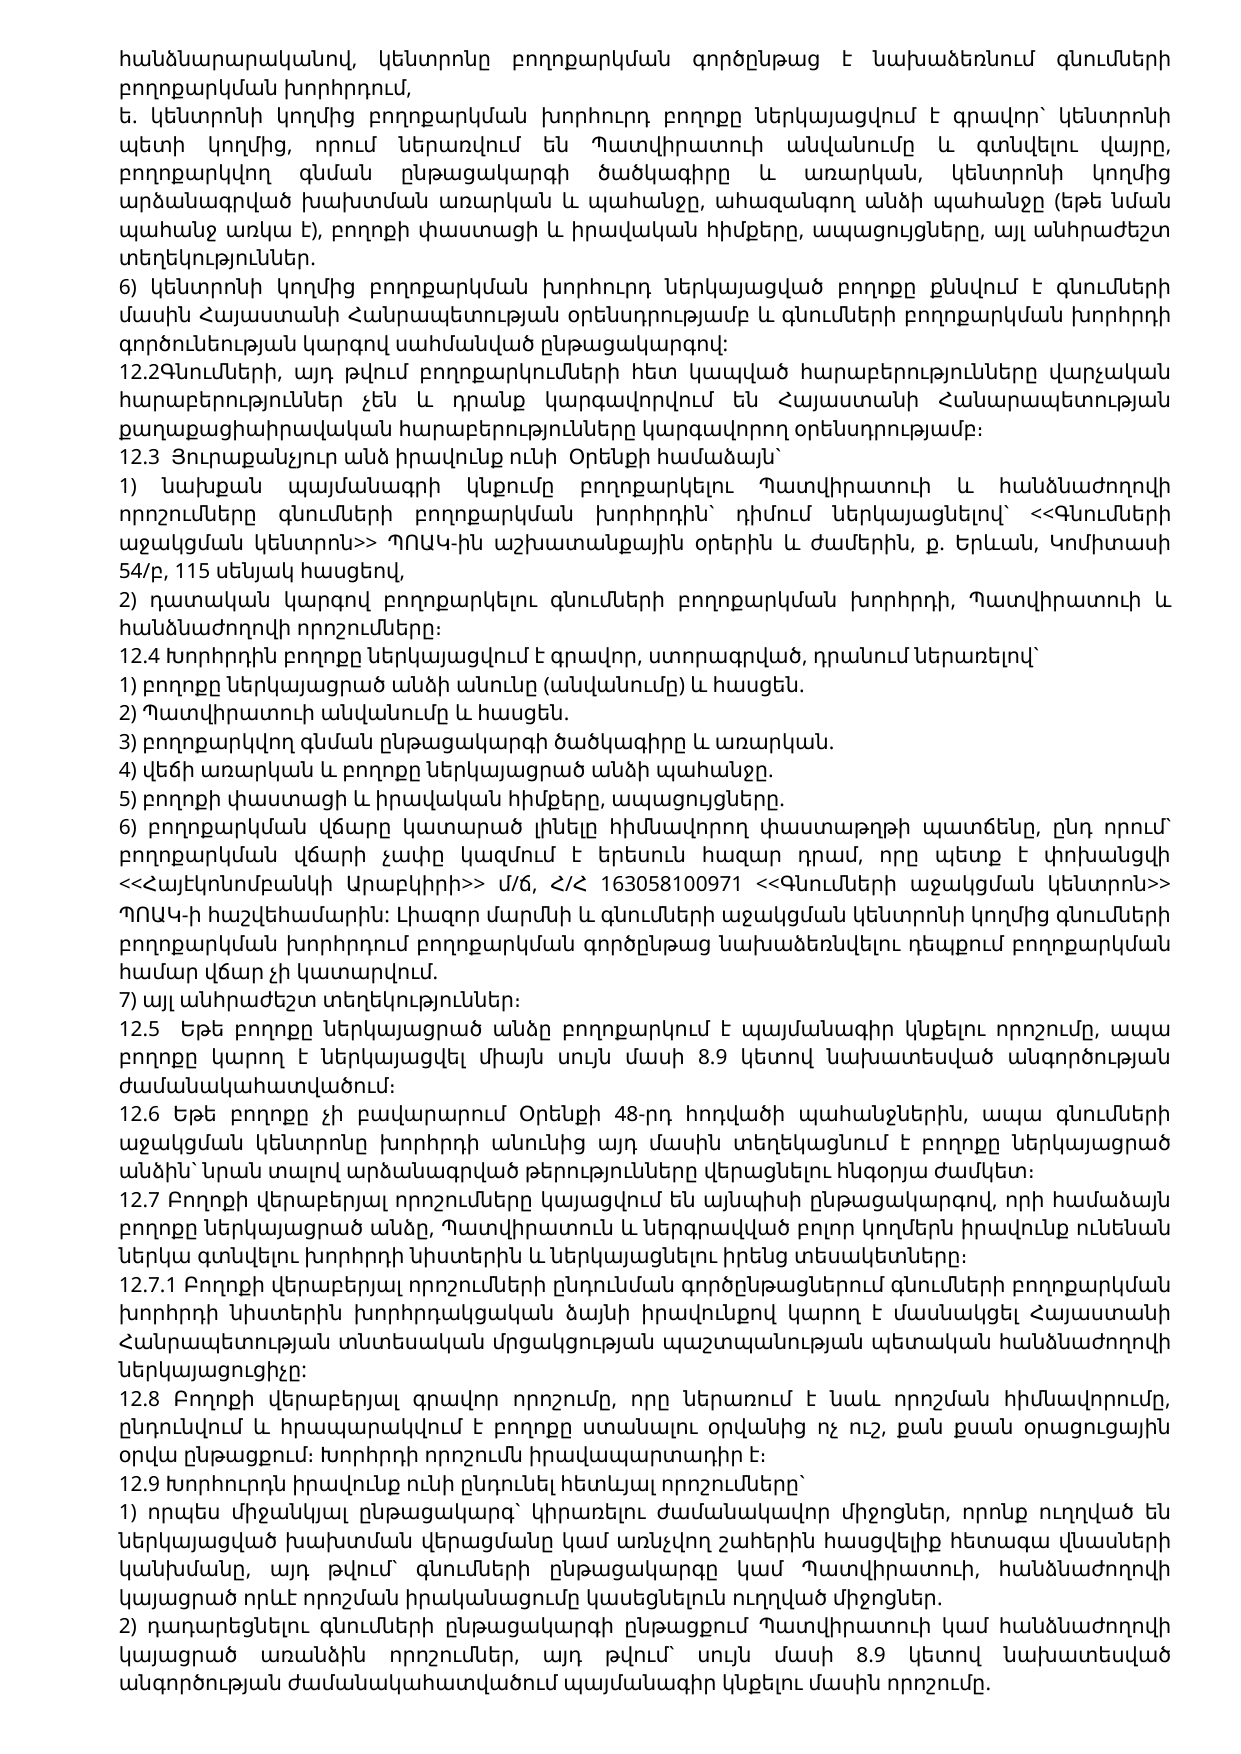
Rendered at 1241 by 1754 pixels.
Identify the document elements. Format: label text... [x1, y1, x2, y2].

text 7) այլ անհրաժեշտ տեղեկություններ։ [118, 986, 1171, 1014]
text 12.8 Բողոքի վերաբերյալ գրավոր որոշումը, որը ներառում է նաև որոշման հիմնավորումը, ընդունվում և հրապարակվում է բողոքը ստանալու օրվանից ոչ ուշ, քան քսան օրացուցային օրվա ընթացքում։ Խորհրդի որոշումն իրավապարտադիր է։ [118, 1384, 1171, 1469]
text 3) բողոքարկվող գնման ընթացակարգի ծածկագիրը և առարկան. [118, 727, 1171, 755]
text 12.5 Եթե բողոքը ներկայացրած անձը բողոքարկում է պայմանագիր կնքելու որոշումը, ապա բողոքը կարող է ներկայացվել միայն սույն մասի 8.9 կետով նախատեսված անգործության ժամանակահատվածում։ [118, 1014, 1171, 1099]
text 1) բողոքը ներկայացրած անձի անունը (անվանումը) և հասցեն. [118, 670, 1171, 698]
text 12.3 Յուրաքանչյուր անձ իրավունք ունի Օրենքի համաձայն` [118, 442, 1171, 471]
text 1) նախքան պայմանագրի կնքումը բողոքարկելու Պատվիրատուի և հանձնաժողովի որոշումները գնումների բողոքարկման խորհրդին` դիմում ներկայացնելով` <<Գնումների աջակցման կենտրոն>> ՊՈԱԿ-ին աշխատանքային օրերին և ժամերին, ք. Երևան, Կոմիտասի 54/բ, 115 սենյակ հասցեով, [118, 471, 1171, 585]
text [118, 44, 1171, 101]
text 6) բողոքարկման վճարը կատարած լինելը հիմնավորող փաստաթղթի պատճենը, ընդ որում` բողոքարկման վճարի չափը կազմում է երեսուն հազար դրամ, որը պետք է փոխանցվի <<Հայէկոնոմբանկի Արաբկիրի>> մ/ճ, Հ/Հ 163058100971 <<Գնումների աջակցման կենտրոն>> ՊՈԱԿ-ի հաշվեհամարին: Լիազոր մարմնի և գնումների աջակցման կենտրոնի կողմից գնումների բողոքարկման խորհրդում բողոքարկման գործընթաց նախաձեռնվելու դեպքում բողոքարկման համար վճար չի կատարվում. [118, 812, 1171, 986]
text 12.9 Խորհուրդն իրավունք ունի ընդունել հետևյալ որոշումները` [118, 1469, 1171, 1497]
text 12.4 Խորհրդին բողոքը ներկայացվում է գրավոր, ստորագրված, դրանում ներառելով` [118, 642, 1171, 670]
text 2) Պատվիրատուի անվանումը և հասցեն. [118, 698, 1171, 727]
text 4) վեճի առարկան և բողոքը ներկայացրած անձի պահանջը. [118, 755, 1171, 784]
text ե. կենտրոնի կողմից բողոքարկման խորհուրդ բողոքը ներկայացվում է գրավոր` կենտրոնի պետի կողմից, որում ներառվում են Պատվիրատուի անվանումը և գտնվելու վայրը, բողոքարկվող գնման ընթացակարգի ծածկագիրը և առարկան, կենտրոնի կողմից արձանագրված խախտման առարկան և պահանջը, ահազանգող անձի պահանջը (եթե նման պահանջ առկա է), բողոքի փաստացի և իրավական հիմքերը, ապացույցները, այլ անհրաժեշտ տեղեկություններ. [118, 101, 1171, 272]
text 5) բողոքի փաստացի և իրավական հիմքերը, ապացույցները. [118, 784, 1171, 812]
text 12.2Գնումների, այդ թվում բողոքարկումների հետ կապված հարաբերությունները վարչական հարաբերություններ չեն և դրանք կարգավորվում են Հայաստանի Հանարապետության քաղաքացիաիրավական հարաբերությունները կարգավորող օրենսդրությամբ։ [118, 357, 1171, 442]
text 12.7.1 Բողոքի վերաբերյալ որոշումների ընդունման գործընթացներում գնումների բողոքարկման խորհրդի նիստերին խորհրդակցական ձայնի իրավունքով կարող է մասնակցել Հայաստանի Հանրապետության տնտեսական մրցակցության պաշտպանության պետական հանձնաժողովի ներկայացուցիչը: [118, 1270, 1171, 1384]
text 12.7 Բողոքի վերաբերյալ որոշումները կայացվում են այնպիսի ընթացակարգով, որի համաձայն բողոքը ներկայացրած անձը, Պատվիրատուն և ներգրավված բոլոր կողմերն իրավունք ունենան ներկա գտնվելու խորհրդի նիստերին և ներկայացնելու իրենց տեսակետները։ [118, 1185, 1171, 1270]
text 2) դադարեցնելու գնումների ընթացակարգի ընթացքում Պատվիրատուի կամ հանձնաժողովի կայացրած առանձին որոշումներ, այդ թվում` սույն մասի 8.9 կետով նախատեսված անգործության ժամանակահատվածում պայմանագիր կնքելու մասին որոշումը. [118, 1611, 1171, 1697]
text 2) դատական կարգով բողոքարկելու գնումների բողոքարկման խորհրդի, Պատվիրատուի և հանձնաժողովի որոշումները։ [118, 585, 1171, 642]
text 1) որպես միջանկյալ ընթացակարգ` կիրառելու ժամանակավոր միջոցներ, որոնք ուղղված են ներկայացված խախտման վերացմանը կամ առնչվող շահերին հասցվելիք հետագա վնասների կանխմանը, այդ թվում` գնումների ընթացակարգը կամ Պատվիրատուի, հանձնաժողովի կայացրած որևէ որոշման իրականացումը կասեցնելուն ուղղված միջոցներ. [118, 1497, 1171, 1611]
text 12.6 Եթե բողոքը չի բավարարում Օրենքի 48-րդ հոդվածի պահանջներին, ապա գնումների աջակցման կենտրոնը խորհրդի անունից այդ մասին տեղեկացնում է բողոքը ներկայացրած անձին` նրան տալով արձանագրված թերությունները վերացնելու հնգօրյա ժամկետ։ [118, 1099, 1171, 1185]
text 6) կենտրոնի կողմից բողոքարկման խորհուրդ ներկայացված բողոքը քննվում է գնումների մասին Հայաստանի Հանրապետության օրենսդրությամբ և գնումների բողոքարկման խորհրդի գործունեության կարգով սահմանված ընթացակարգով: [118, 272, 1171, 357]
